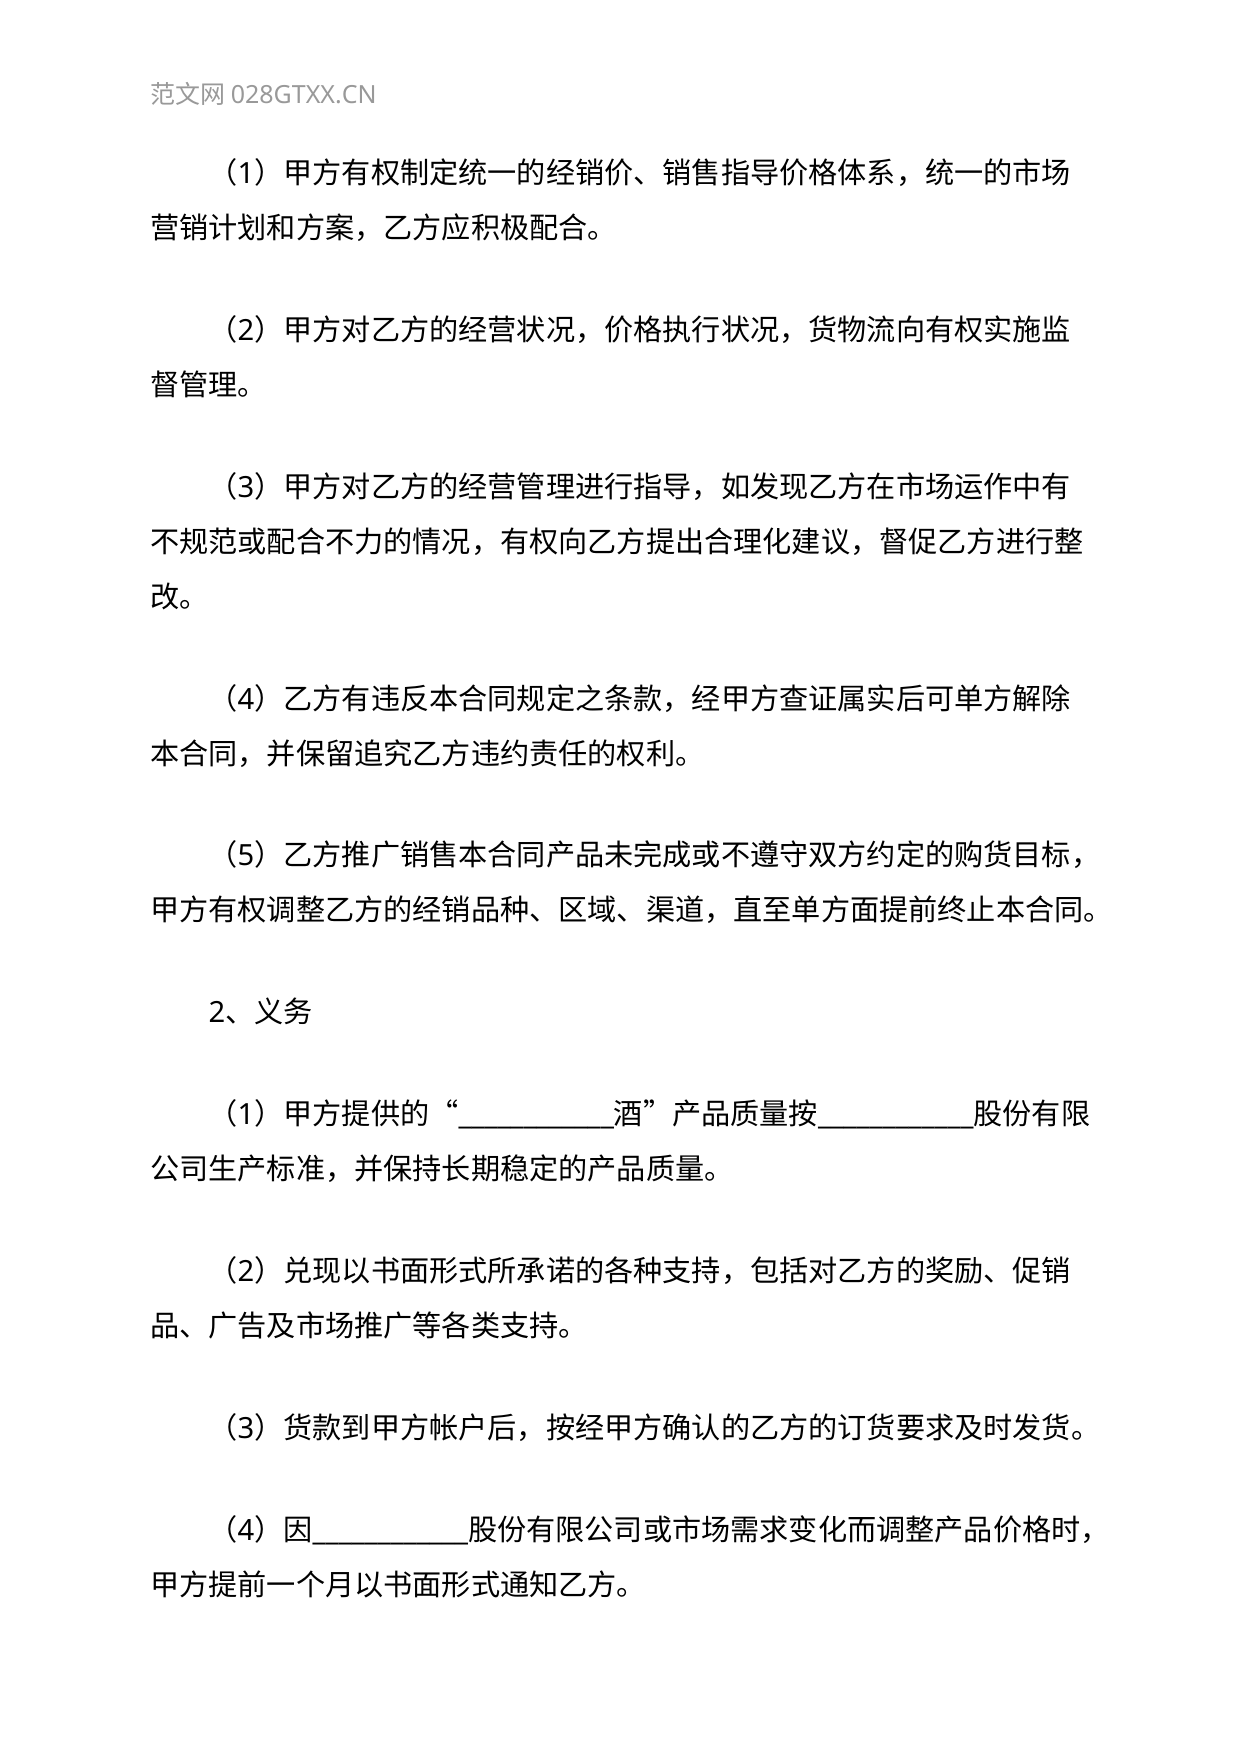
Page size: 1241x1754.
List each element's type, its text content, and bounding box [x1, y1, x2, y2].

text （3）货款到甲方帐户后，按经甲方确认的乙方的订货要求及时发货。 [150, 1404, 1090, 1447]
text 2、义务 [150, 989, 1090, 1031]
text （1）甲方有权制定统一的经销价、销售指导价格体系，统一的市场营销计划和方案，乙方应积极配合。 [150, 150, 1090, 247]
text （1）甲方提供的“____________酒”产品质量按____________股份有限公司生产标准，并保持长期稳定的产品质量。 [150, 1091, 1090, 1188]
text （4）因____________股份有限公司或市场需求变化而调整产品价格时，甲方提前一个月以书面形式通知乙方。 [150, 1506, 1090, 1603]
text （2）兑现以书面形式所承诺的各种支持，包括对乙方的奖励、促销品、广告及市场推广等各类支持。 [150, 1247, 1090, 1345]
text （2）甲方对乙方的经营状况，价格执行状况，货物流向有权实施监督管理。 [150, 307, 1090, 404]
text （3）甲方对乙方的经营管理进行指导，如发现乙方在市场运作中有不规范或配合不力的情况，有权向乙方提出合理化建议，督促乙方进行整改。 [150, 463, 1090, 616]
text （5）乙方推广销售本合同产品未完成或不遵守双方约定的购货目标，甲方有权调整乙方的经销品种、区域、渠道，直至单方面提前终止本合同。 [150, 832, 1090, 929]
text （4）乙方有违反本合同规定之条款，经甲方查证属实后可单方解除本合同，并保留追究乙方违约责任的权利。 [150, 675, 1090, 772]
